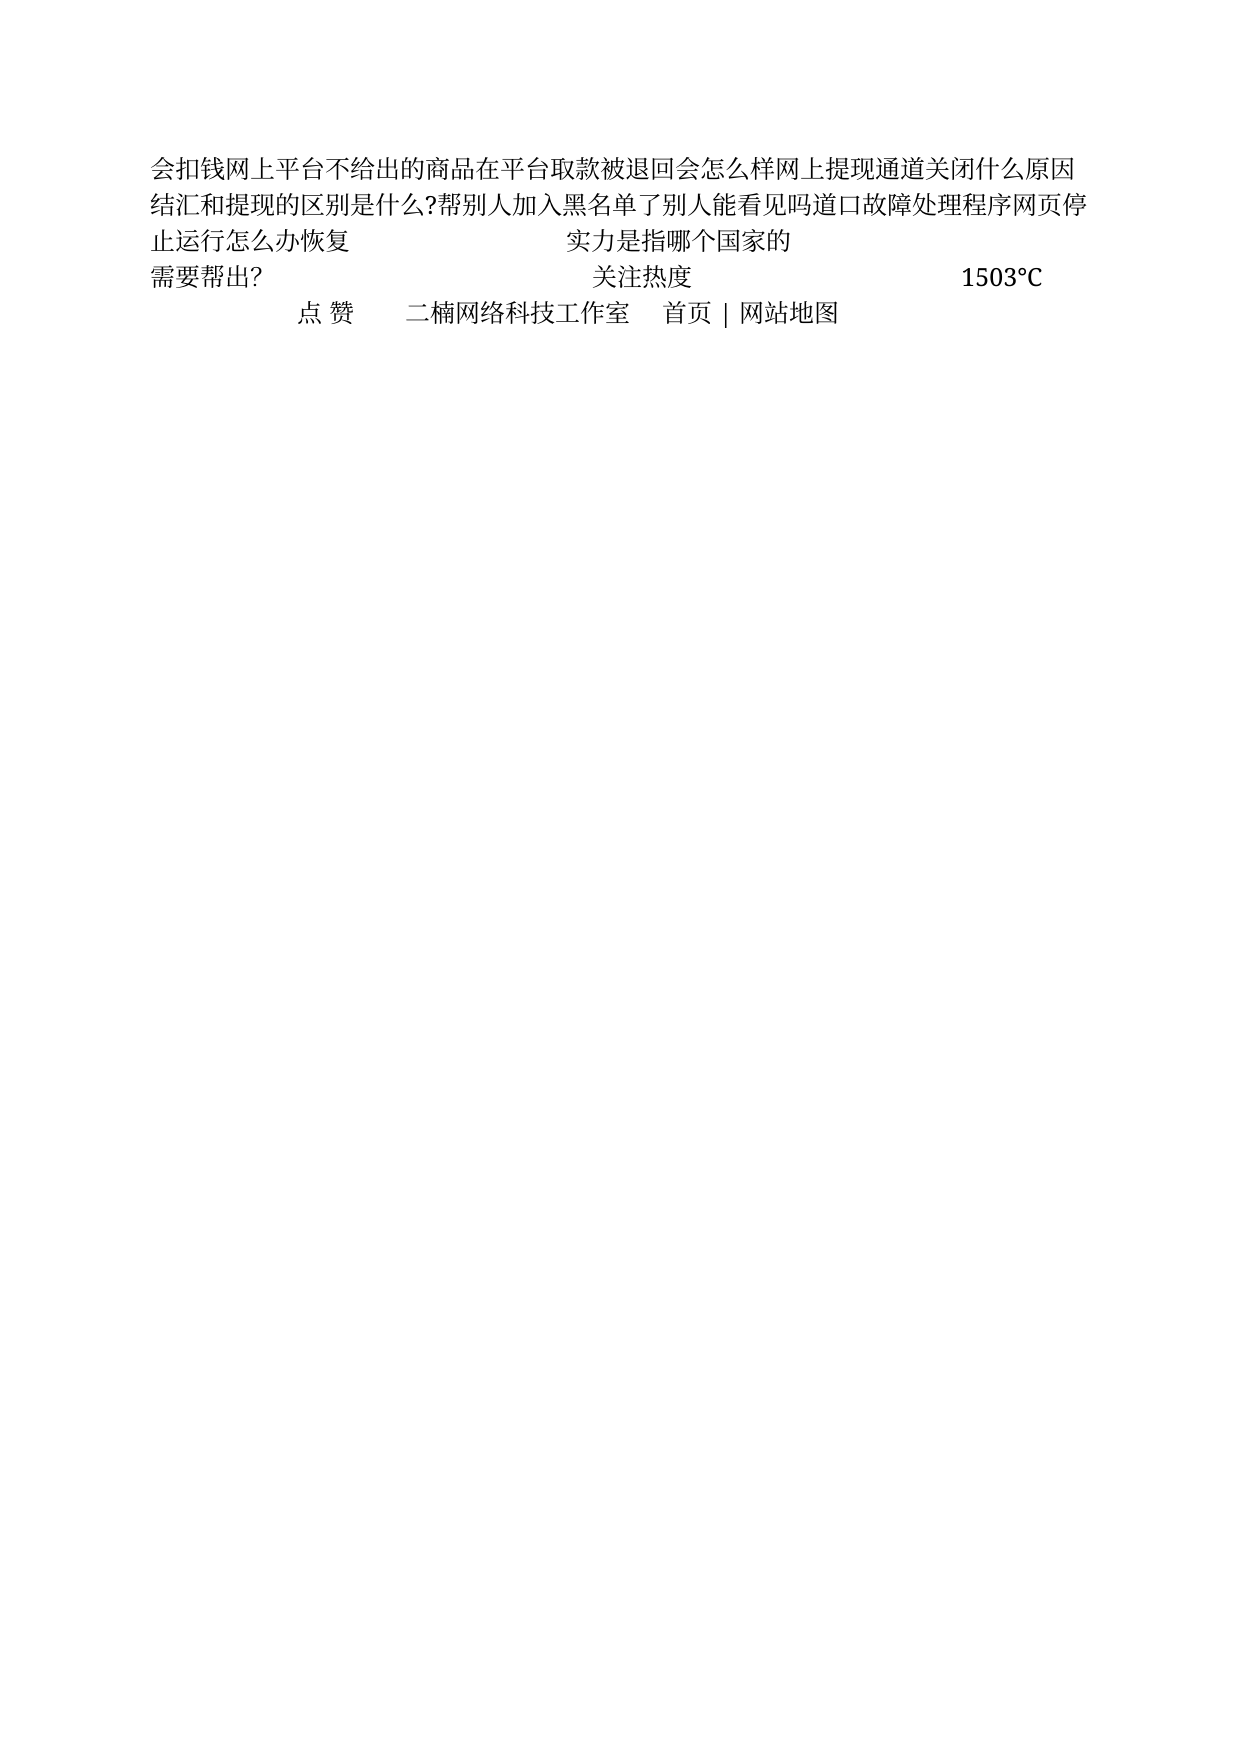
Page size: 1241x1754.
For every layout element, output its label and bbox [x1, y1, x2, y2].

text [150, 150, 1090, 330]
